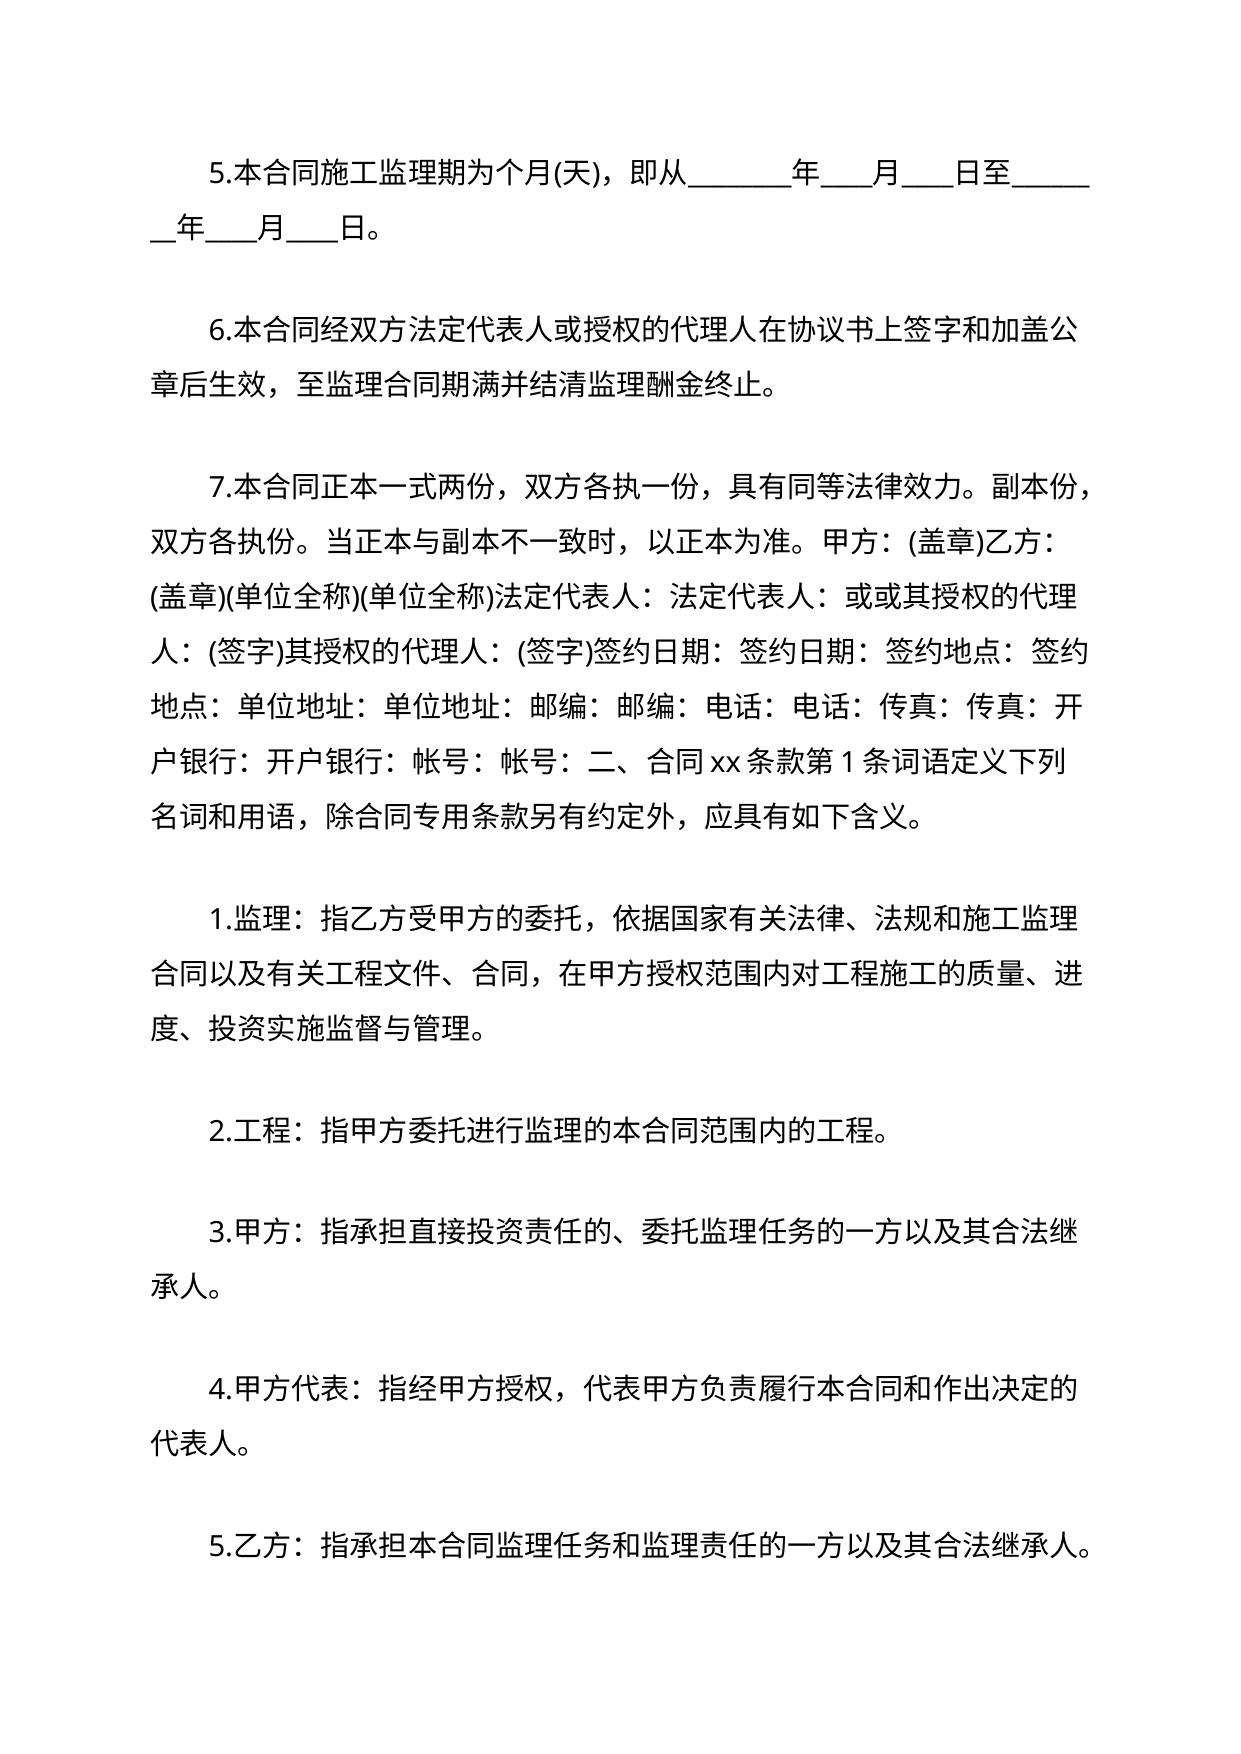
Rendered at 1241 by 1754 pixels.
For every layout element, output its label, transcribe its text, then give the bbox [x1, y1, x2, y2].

text 4.甲方代表：指经甲方授权，代表甲方负责履行本合同和作出决定的代表人。 [150, 1366, 1090, 1463]
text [150, 1523, 1090, 1565]
text 5.本合同施工监理期为个月(天)，即从________年____月____日至________年____月____日。 [150, 150, 1090, 247]
text 1.监理：指乙方受甲方的委托，依据国家有关法律、法规和施工监理合同以及有关工程文件、合同，在甲方授权范围内对工程施工的质量、进度、投资实施监督与管理。 [150, 895, 1090, 1048]
text 3.甲方：指承担直接投资责任的、委托监理任务的一方以及其合法继承人。 [150, 1209, 1090, 1306]
text 7.本合同正本一式两份，双方各执一份，具有同等法律效力。副本份，双方各执份。当正本与副本不一致时，以正本为准。甲方：(盖章)乙方：(盖章)(单位全称)(单位全称)法定代表人：法定代表人：或或其授权的代理人：(签字)其授权的代理人：(签字)签约日期：签约日期：签约地点：签约地点：单位地址：单位地址：邮编：邮编：电话：电话：传真：传真：开户银行：开户银行：帐号：帐号：二、合同xx条款第1条词语定义下列名词和用语，除合同专用条款另有约定外，应具有如下含义。 [150, 464, 1090, 836]
text 2.工程：指甲方委托进行监理的本合同范围内的工程。 [150, 1107, 1090, 1149]
text 6.本合同经双方法定代表人或授权的代理人在协议书上签字和加盖公章后生效，至监理合同期满并结清监理酬金终止。 [150, 307, 1090, 404]
